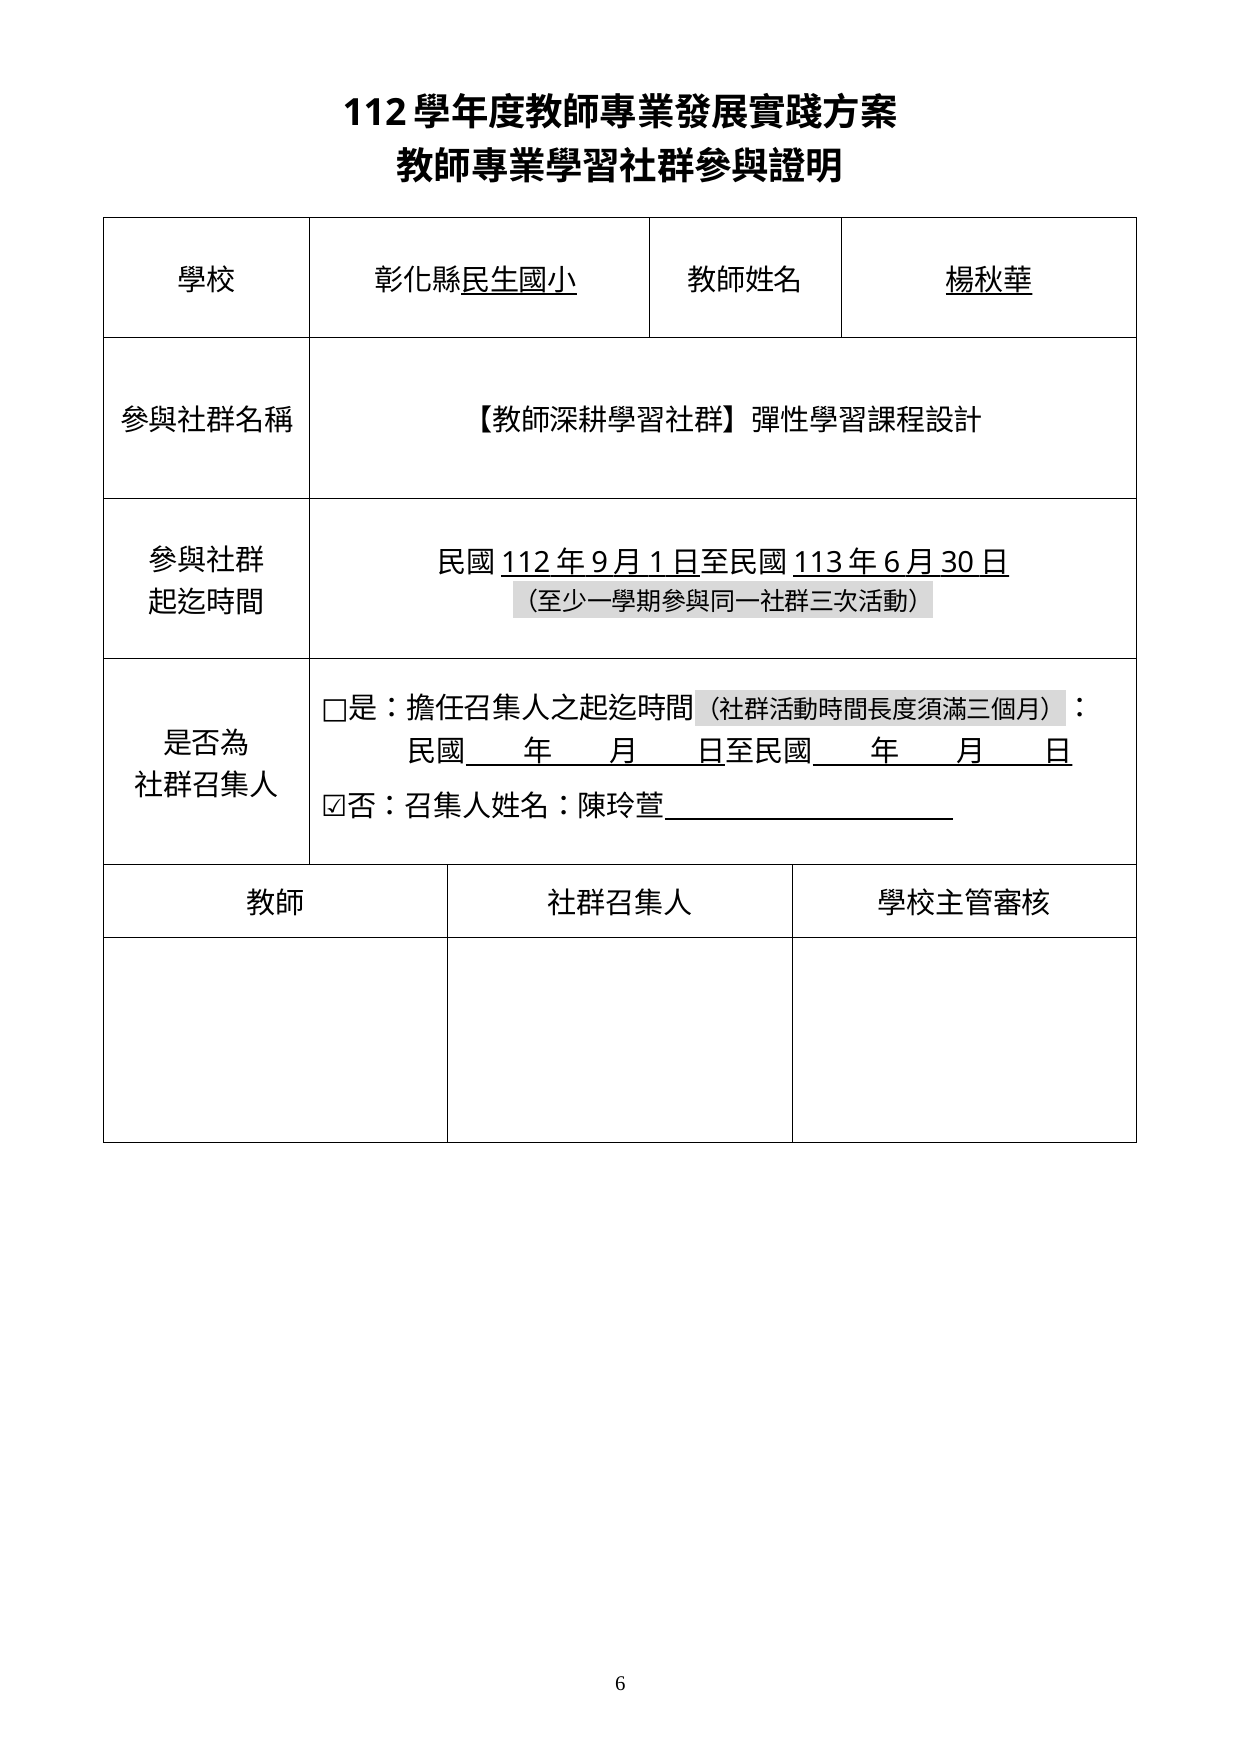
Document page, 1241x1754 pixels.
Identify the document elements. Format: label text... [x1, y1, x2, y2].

table_cell [104, 938, 447, 1142]
table_header 楊秋華 [842, 218, 1136, 337]
table_cell 參與社群 起迄時間 [104, 499, 309, 658]
table_cell 參與社群名稱 [104, 338, 309, 497]
text 112學年度教師專業發展實踐方案 [75, 81, 1165, 136]
table_cell 教師 [104, 865, 447, 937]
table_cell [793, 938, 1136, 1142]
table_cell 社群召集人 [448, 865, 792, 937]
table_cell [448, 938, 792, 1142]
table_header 彰化縣民生國小. [310, 218, 649, 337]
table_cell □是：擔任召集人之起迄時間（社群活動時間長度須滿三個月）： 民國 年 月 日至民國 年 月 日 ☑否：召集人姓名：陳玲萱 [310, 659, 1136, 864]
table_cell 學校主管審核 [793, 865, 1136, 937]
table_header 教師姓名 [650, 218, 841, 337]
table_cell 【教師深耕學習社群】彈性學習課程設計 [310, 338, 1136, 497]
text 教師專業學習社群參與證明 [75, 136, 1165, 190]
table_cell 民國112年9月1日至民國113年6月30日 （至少一學期參與同一社群三次活動） [310, 499, 1136, 658]
table_header 學校 [104, 218, 309, 337]
table_cell 是否為 社群召集人 [104, 659, 309, 864]
